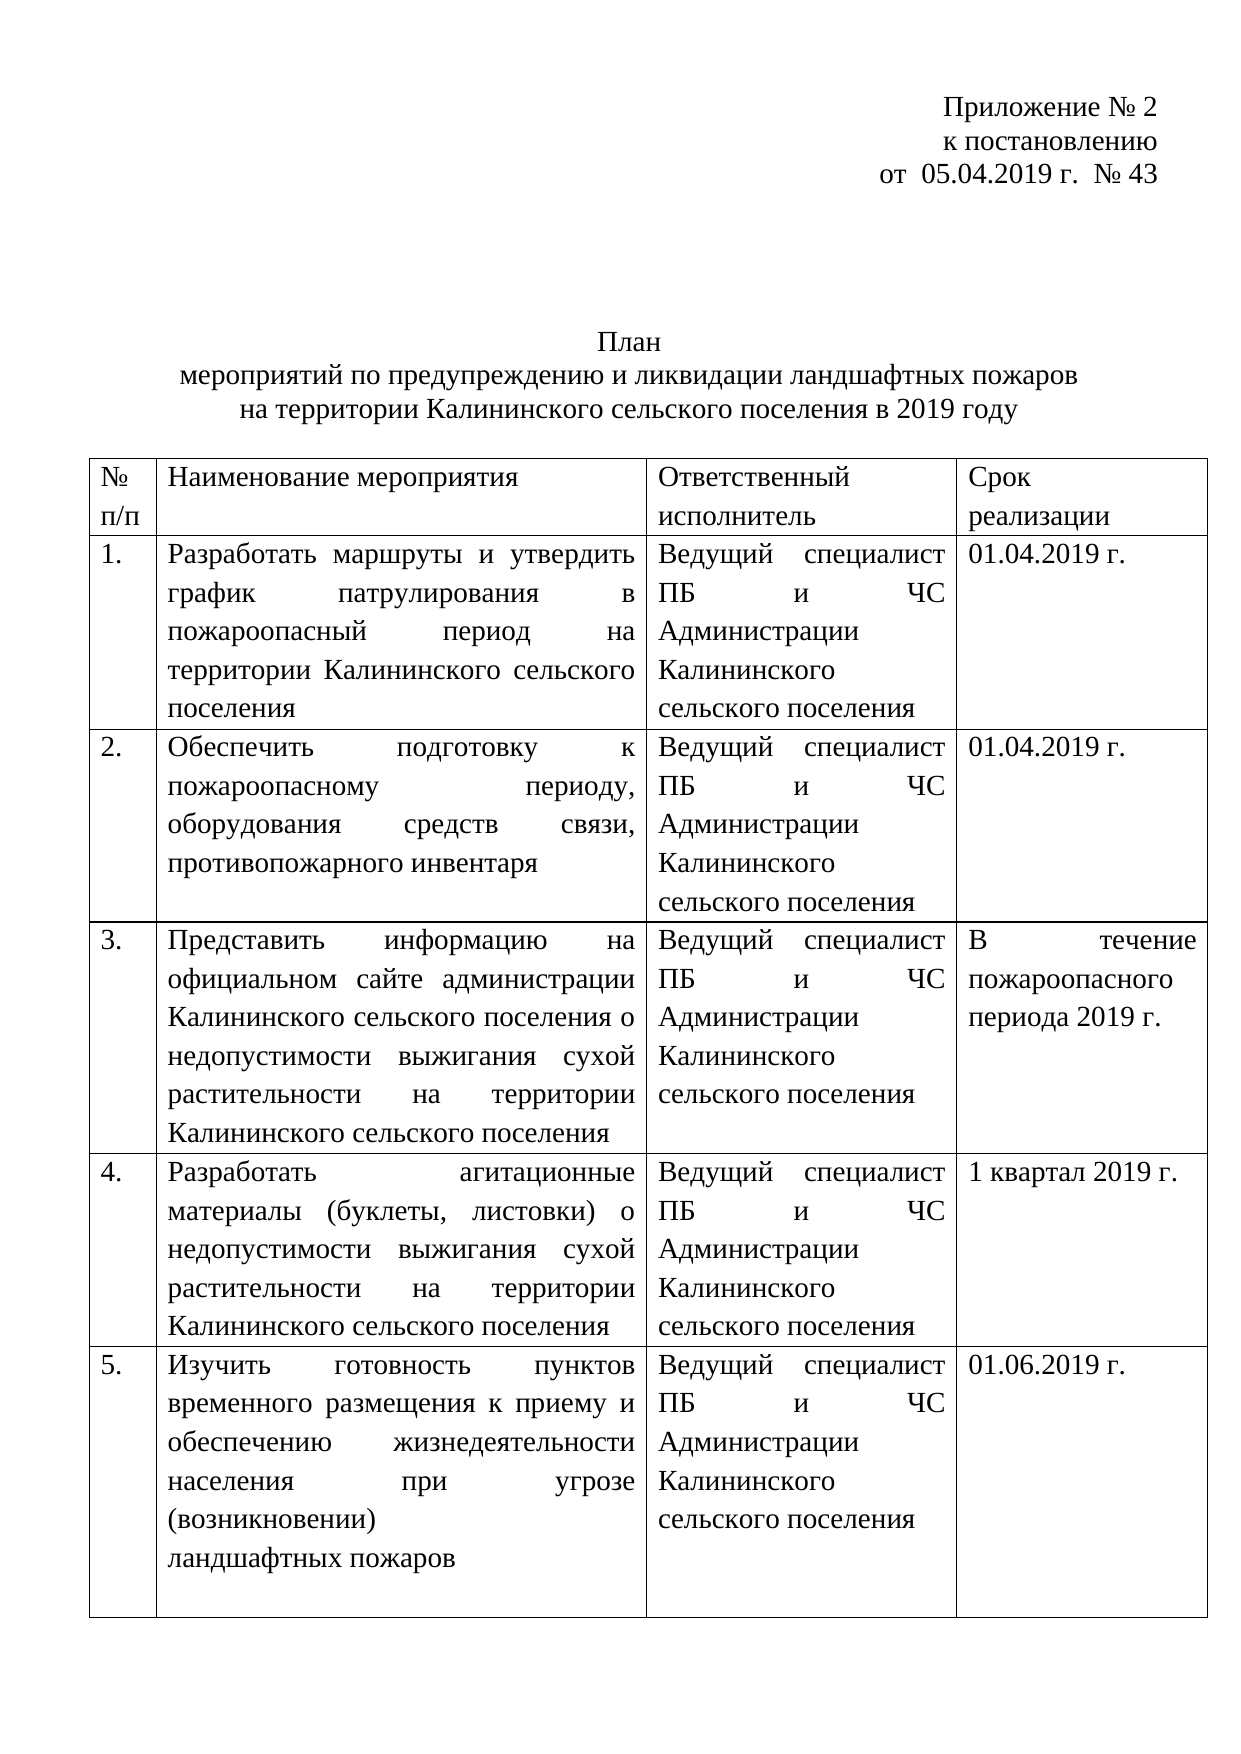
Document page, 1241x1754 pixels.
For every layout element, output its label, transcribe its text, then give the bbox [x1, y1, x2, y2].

table_cell Ведущий специалист ПБ и ЧС Администрации Калининского сельского поселения [647, 1154, 956, 1346]
table_cell Ведущий специалист ПБ и ЧС Администрации Калининского сельского поселения [647, 730, 956, 921]
table_cell Ведущий специалист ПБ и ЧС Администрации Калининского сельского поселения [647, 536, 956, 728]
table_cell 01.04.2019 г. [957, 730, 1207, 921]
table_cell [647, 1347, 956, 1617]
text от 05.04.2019 г. № 43 [100, 156, 1157, 190]
table_cell 2. [90, 730, 156, 921]
table_cell Обеспечить подготовку к пожароопасному периоду, оборудования средств связи, противопожарного инвентаря [157, 730, 646, 921]
table_cell 4. [90, 1154, 156, 1346]
text Приложение № 2 [100, 89, 1157, 123]
table_cell 1 квартал 2019 г. [957, 1154, 1207, 1346]
table_cell Ведущий специалист ПБ и ЧС Администрации Калининского сельского поселения [647, 923, 956, 1153]
table_cell 5. [90, 1347, 156, 1617]
table_header Ответственный исполнитель [647, 459, 956, 535]
table_cell Разработать агитационные материалы (буклеты, листовки) о недопустимости выжигания сухой растительности на территории Калининского сельского поселения [157, 1154, 646, 1346]
table_cell 01.06.2019 г. [957, 1347, 1207, 1617]
table_cell Представить информацию на официальном сайте администрации Калининского сельского поселения о недопустимости выжигания сухой растительности на территории Калининского сельского поселения [157, 923, 646, 1153]
table_cell Разработать маршруты и утвердить график патрулирования в пожароопасный период на территории Калининского сельского поселения [157, 536, 646, 728]
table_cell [157, 1347, 646, 1617]
text мероприятий по предупреждению и ликвидации ландшафтных пожаров [100, 357, 1157, 391]
text План [100, 324, 1157, 357]
table_cell В течение пожароопасного периода 2019 г. [957, 923, 1207, 1153]
table_header № п/п [90, 459, 156, 535]
table_cell 3. [90, 923, 156, 1153]
text на территории Калининского сельского поселения в 2019 году [100, 391, 1157, 424]
table_cell 1. [90, 536, 156, 728]
table_cell 01.04.2019 г. [957, 536, 1207, 728]
table_header Срок реализации [957, 459, 1207, 535]
table_header Наименование мероприятия [157, 459, 646, 535]
text к постановлению [100, 123, 1157, 156]
